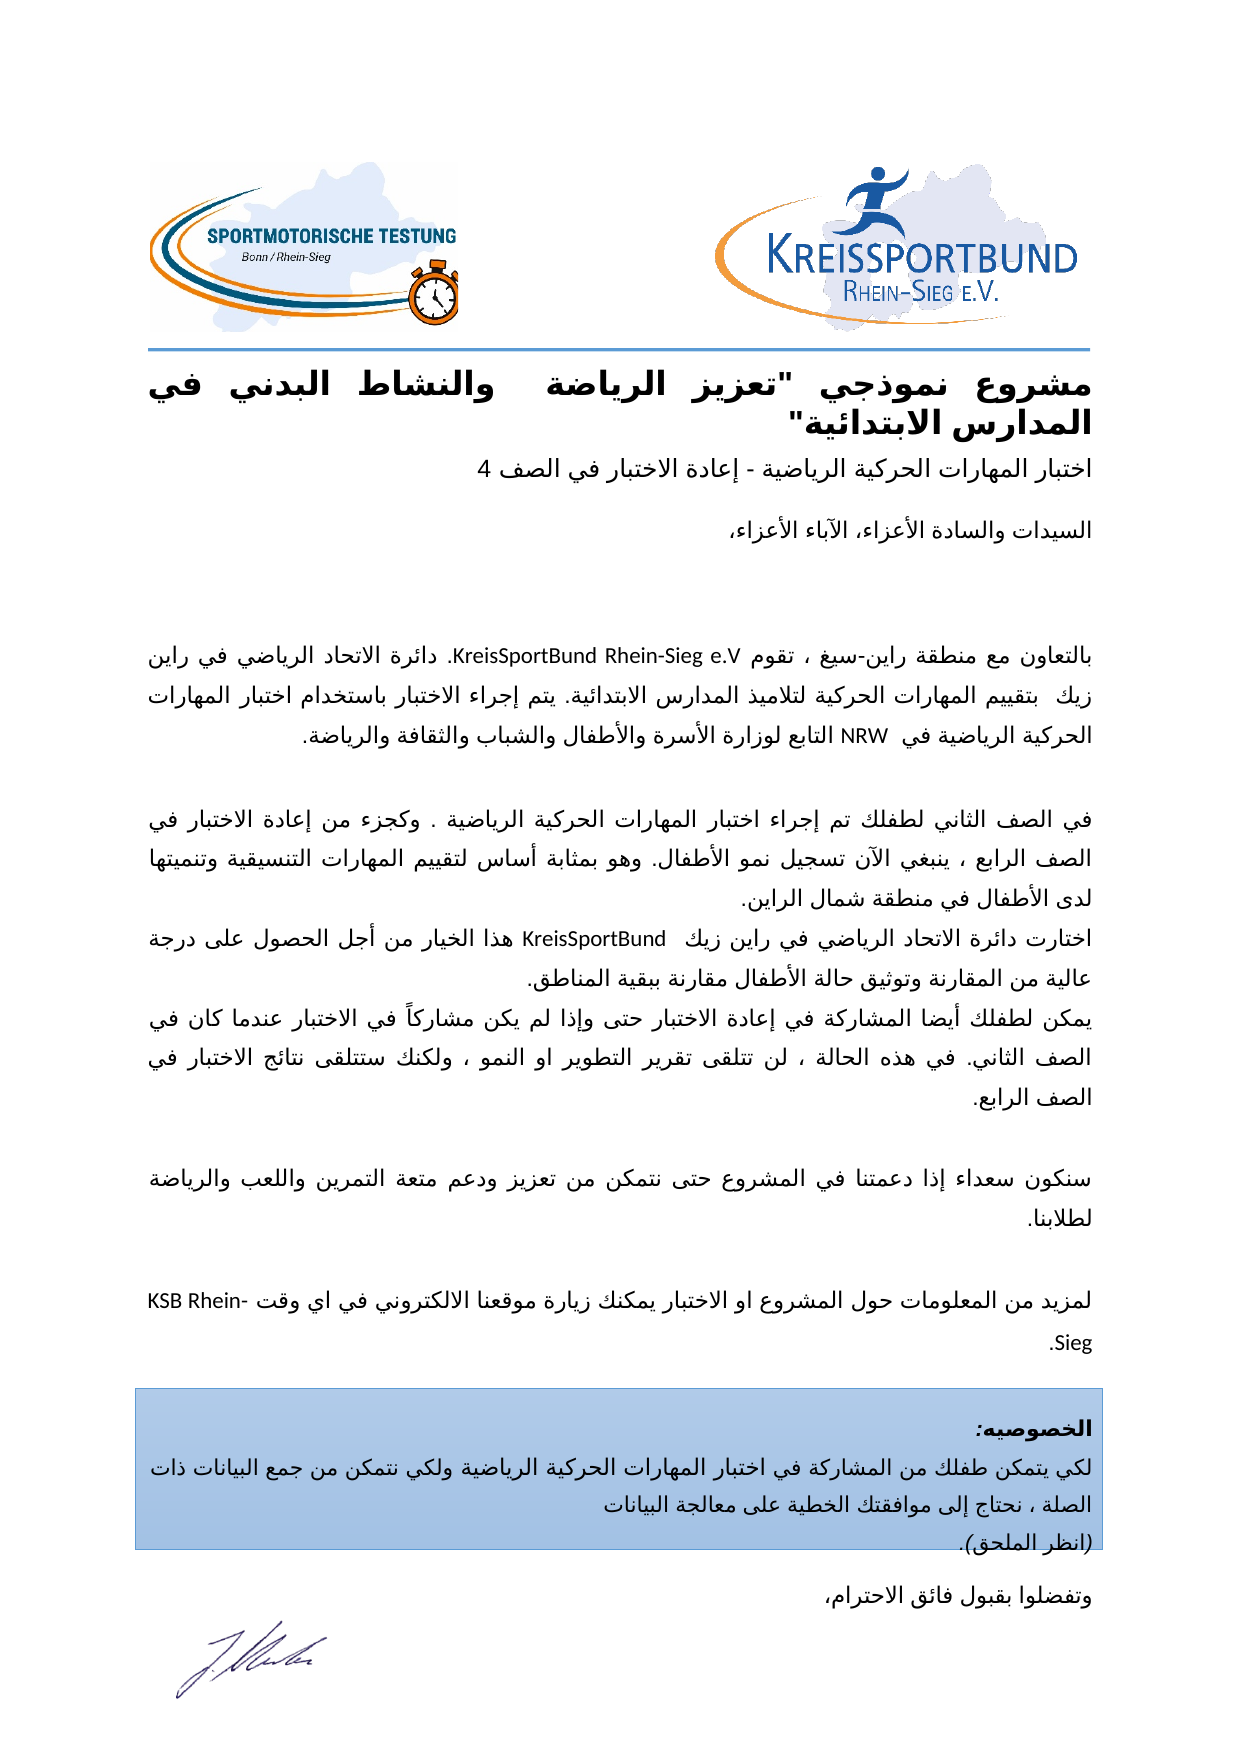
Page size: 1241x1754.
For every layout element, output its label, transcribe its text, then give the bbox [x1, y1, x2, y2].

picture [711, 162, 1078, 331]
text يمكن لطفلك أيضا المشاركة في إعادة الاختبار حتى وإذا لم يكن مشاركاً في الاختبار عندما كان في الصف الثاني. في هذه الحالة ، لن تتلقى تقرير التطوير او النمو ، ولكنك ستتلقى نتائج الاختبار في الصف الرابع. [148, 1004, 1093, 1110]
subtitle مشروع نموذجي "تعزيز الرياضة والنشاط البدني في المدارس الابتدائية" [148, 363, 1093, 442]
text الخصوصيه: [148, 1416, 1093, 1441]
picture [171, 1586, 331, 1719]
text اختارت دائرة الاتحاد الرياضي في راين زيك KreisSportBund هذا الخيار من أجل الحصول على درجة عالية من المقارنة وتوثيق حالة الأطفال مقارنة ببقية المناطق. [148, 924, 1093, 991]
text وتفضلوا بقبول فائق الاحترام، [226, 1582, 1093, 1608]
text السيدات والسادة الأعزاء، الآباء الأعزاء، [148, 517, 1093, 544]
text سنكون سعداء إذا دعمتنا في المشروع حتى نتمكن من تعزيز ودعم متعة التمرين واللعب والرياضة لطلابنا. [148, 1165, 1093, 1231]
text بالتعاون مع منطقة راين-سيغ ، تقوم KreisSportBund Rhein-Sieg e.V. دائرة الاتحاد الرياضي في راين زيك بتقييم المهارات الحركية لتلاميذ المدارس الابتدائية. يتم إجراء الاختبار باستخدام اختبار المهارات الحركية الرياضية في NRW التابع لوزارة الأسرة والأطفال والشباب والثقافة والرياضة. [148, 641, 1093, 749]
picture [148, 162, 458, 331]
text لمزيد من المعلومات حول المشروع او الاختبار يمكنك زيارة موقعنا الالكتروني في اي وقت KSB Rhein-Sieg. [148, 1286, 1093, 1356]
text لكي يتمكن طفلك من المشاركة في اختبار المهارات الحركية الرياضية ولكي نتمكن من جمع البيانات ذات الصلة ، نحتاج إلى موافقتك الخطية على معالجة البيانات [148, 1453, 1093, 1518]
text (انظر الملحق). [148, 1530, 1093, 1555]
subtitle اختبار المهارات الحركية الرياضية - إعادة الاختبار في الصف 4 [148, 454, 1093, 483]
text في الصف الثاني لطفلك تم إجراء اختبار المهارات الحركية الرياضية . وكجزء من إعادة الاختبار في الصف الرابع ، ينبغي الآن تسجيل نمو الأطفال. وهو بمثابة أساس لتقييم المهارات التنسيقية وتنميتها لدى الأطفال في منطقة شمال الراين. [148, 806, 1093, 911]
